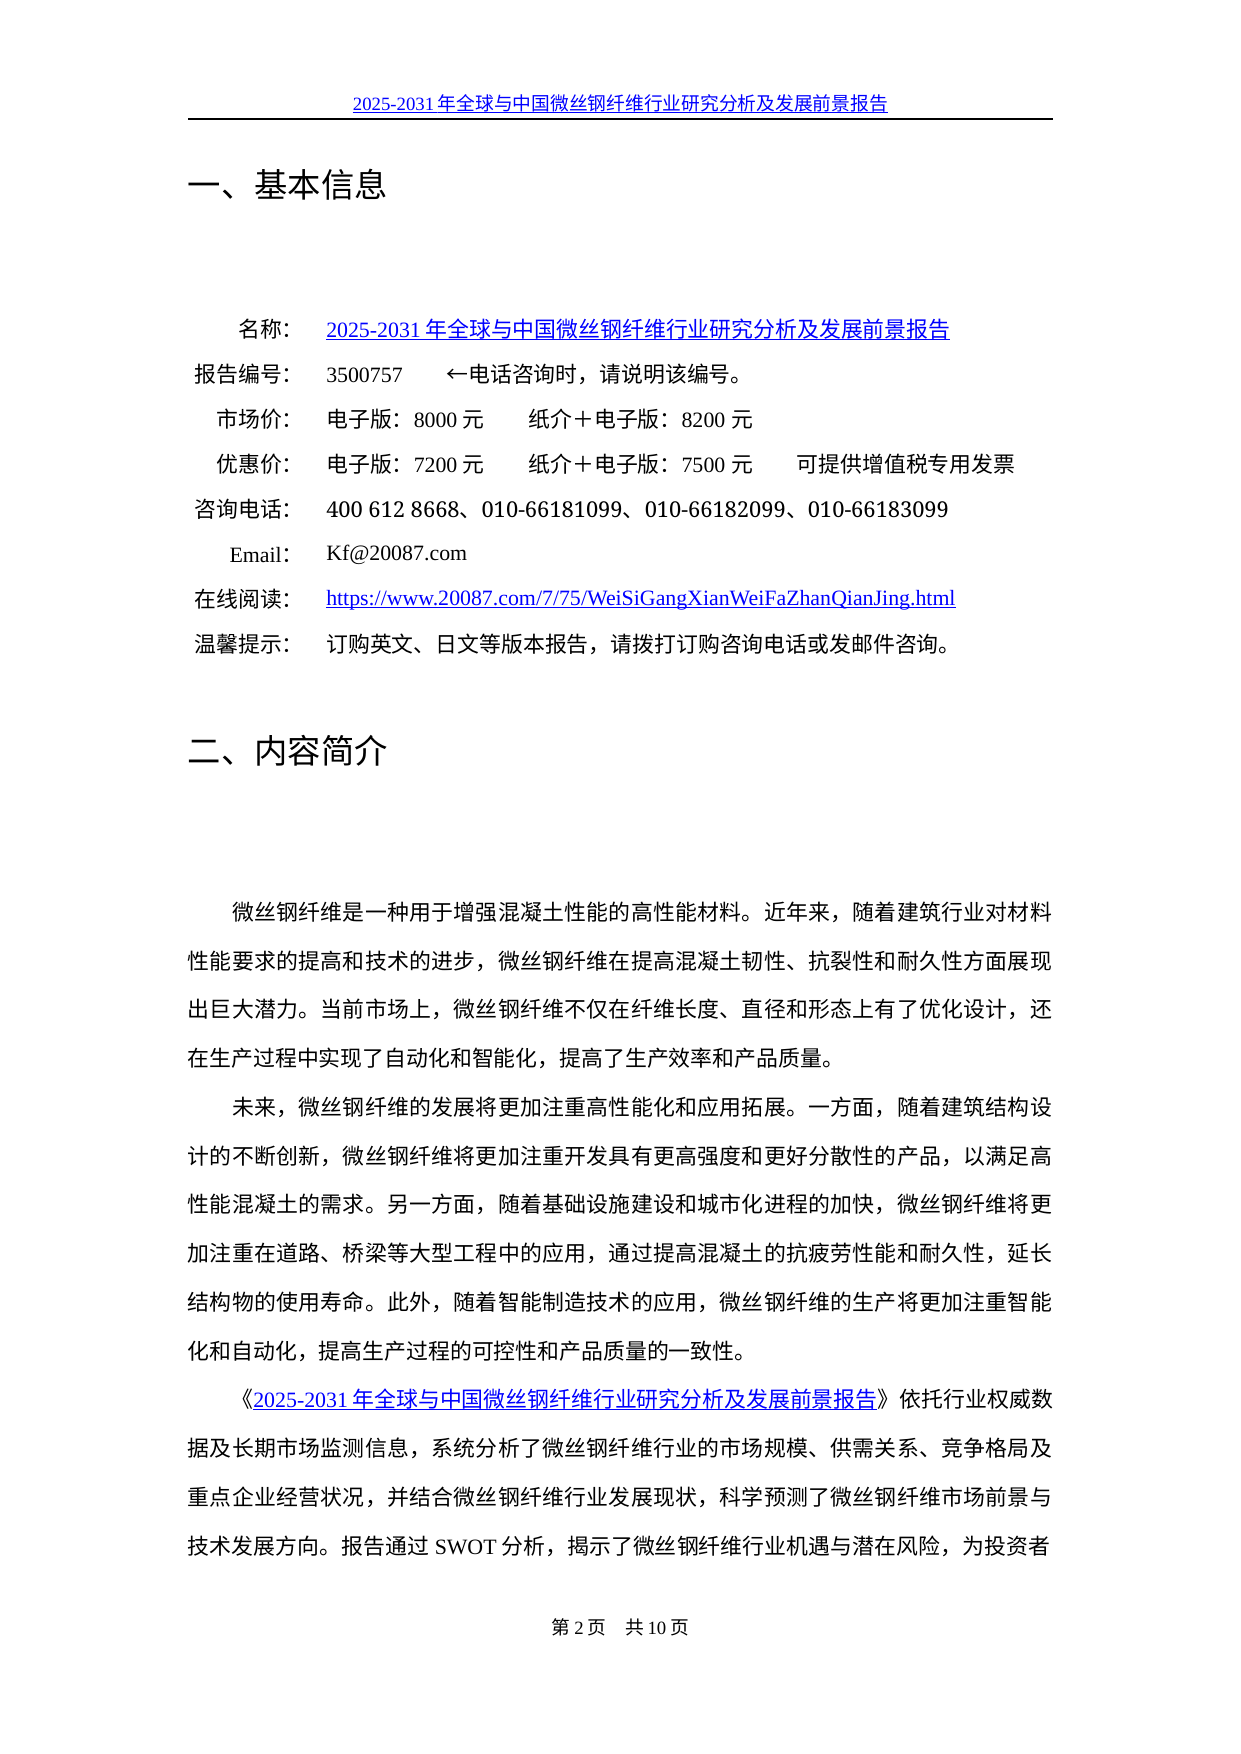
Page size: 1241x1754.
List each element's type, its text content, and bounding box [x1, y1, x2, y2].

table_cell [315, 582, 1073, 627]
table_cell 400 612 8668、010-66181099、010-66182099、010-66183099 [315, 492, 1073, 537]
table_cell 电子版：8000 元 纸介＋电子版：8200 元 [315, 402, 1073, 447]
table_cell 咨询电话： [167, 492, 315, 537]
title 二、内容简介 [187, 717, 1053, 782]
table_cell 在线阅读： [167, 582, 315, 627]
table_cell 优惠价： [167, 447, 315, 492]
table_cell 报告编号： [167, 357, 315, 402]
table_cell 电子版：7200 元 纸介＋电子版：7500 元 可提供增值税专用发票 [315, 447, 1073, 492]
table_cell 3500757 ←电话咨询时，请说明该编号。 [315, 357, 1073, 402]
title 一、基本信息 [187, 150, 1053, 215]
table_cell 温馨提示： [167, 627, 315, 672]
table_cell 订购英文、日文等版本报告，请拨打订购咨询电话或发邮件咨询。 [315, 627, 1073, 672]
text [187, 894, 1053, 1561]
table_cell Email： [167, 537, 315, 582]
table_cell 市场价： [167, 402, 315, 447]
table_header 名称： [167, 312, 315, 357]
table_cell Kf@20087.com [315, 537, 1073, 582]
table_header 2025-2031年全球与中国微丝钢纤维行业研究分析及发展前景报告 [315, 312, 1073, 357]
